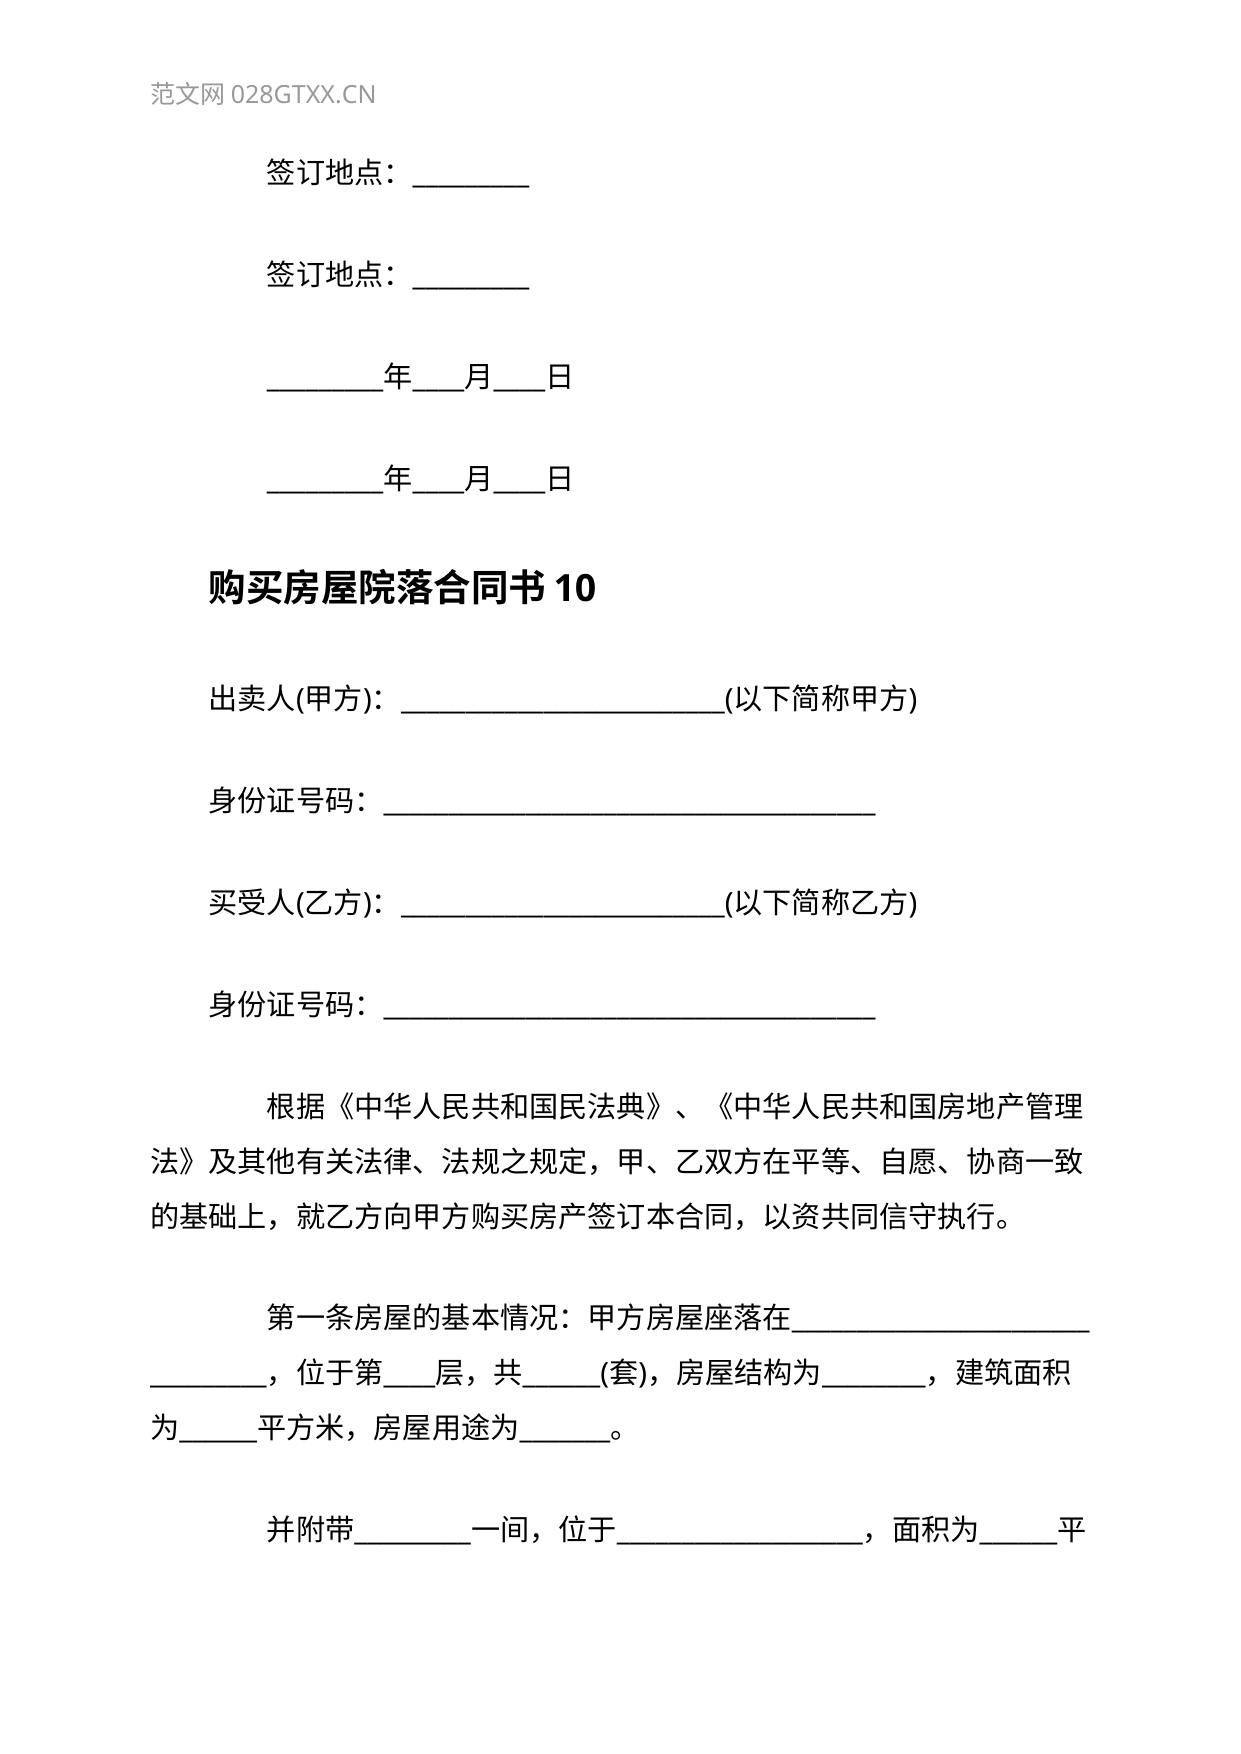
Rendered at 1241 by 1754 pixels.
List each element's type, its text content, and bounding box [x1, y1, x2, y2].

text 出卖人(甲方)：_________________________(以下简称甲方) [150, 676, 1090, 718]
text 身份证号码：______________________________________ [150, 981, 1090, 1024]
text 签订地点：_________ [150, 252, 1090, 294]
text 身份证号码：______________________________________ [150, 777, 1090, 820]
text _________年____月____日 [150, 354, 1090, 396]
text 买受人(乙方)：_________________________(以下简称乙方) [150, 879, 1090, 922]
text 签订地点：_________ [150, 150, 1090, 192]
text 根据《中华人民共和国民法典》、《中华人民共和国房地产管理法》及其他有关法律、法规之规定，甲、乙双方在平等、自愿、协商一致的基础上，就乙方向甲方购买房产签订本合同，以资共同信守执行。 [150, 1083, 1090, 1236]
text _________年____月____日 [150, 456, 1090, 498]
text 购买房屋院落合同书10 [150, 558, 1090, 612]
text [150, 1507, 1090, 1549]
text 第一条房屋的基本情况：甲方房屋座落在________________________________，位于第____层，共______(套)，房屋结构为________，建筑面积为______平方米，房屋用途为_______。 [150, 1295, 1090, 1447]
